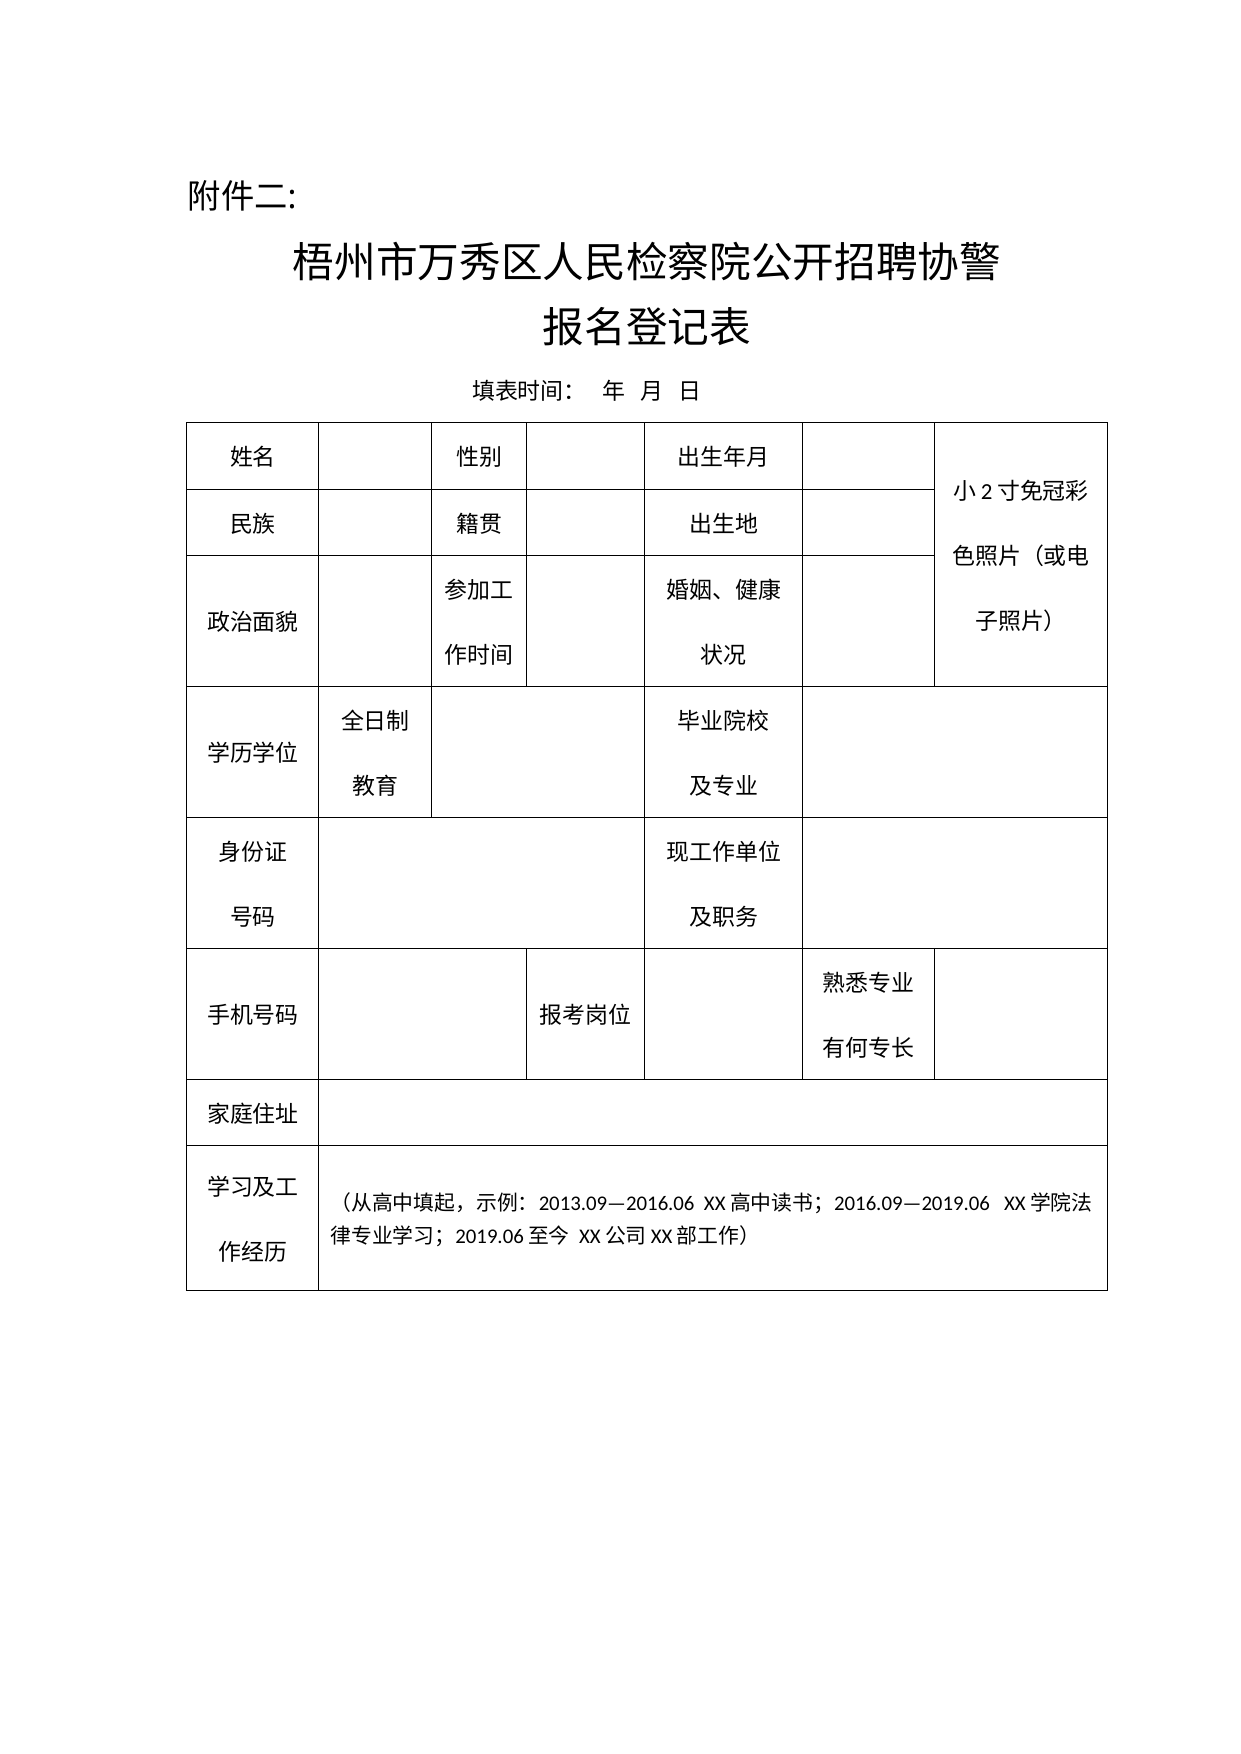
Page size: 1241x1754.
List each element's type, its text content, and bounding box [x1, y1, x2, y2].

table_cell 手机号码 [187, 949, 318, 1079]
table_cell 政治面貌 [187, 556, 318, 686]
table_cell 报考岗位 [527, 949, 644, 1079]
table_cell 身份证 号码 [187, 818, 318, 948]
table_cell [319, 423, 431, 489]
table_cell [319, 949, 526, 1079]
table_cell [645, 949, 802, 1079]
table_cell 熟悉专业有何专长 [803, 949, 934, 1079]
table_cell 现工作单位及职务 [645, 818, 802, 948]
table_cell [803, 818, 1107, 948]
table_cell 出生年月 [645, 423, 802, 489]
text 附件二: [187, 162, 1053, 227]
table_cell 民族 [187, 490, 318, 555]
table_cell 性别 [432, 423, 526, 489]
table_cell [527, 556, 644, 686]
table_cell [432, 687, 644, 817]
table_cell [527, 423, 644, 489]
table_cell [319, 1080, 1107, 1145]
table_cell 参加工作时间 [432, 556, 526, 686]
table_cell [319, 556, 431, 686]
table_cell [935, 949, 1107, 1079]
table_cell [803, 423, 934, 489]
table_cell [803, 556, 934, 686]
table_cell 出生地 [645, 490, 802, 555]
table_cell 填表时间： 年 月 日 [186, 357, 1107, 422]
table_header 梧州市万秀区人民检察院公开招聘协警 报名登记表 [186, 227, 1107, 357]
table_cell 小2寸免冠彩色照片（或电子照片） [935, 423, 1107, 686]
table_cell 婚姻、健康 状况 [645, 556, 802, 686]
table_cell [319, 818, 644, 948]
table_cell 学历学位 [187, 687, 318, 817]
table_cell [527, 490, 644, 555]
table_cell 籍贯 [432, 490, 526, 555]
table_cell 姓名 [187, 423, 318, 489]
table_cell [319, 490, 431, 555]
table_cell 学习及工作经历 [187, 1146, 318, 1290]
table_cell 全日制 教育 [319, 687, 431, 817]
table_cell 家庭住址 [187, 1080, 318, 1145]
table_cell [803, 687, 1107, 817]
table_cell （从高中填起，示例：2013.09—2016.06 XX高中读书；2016.09—2019.06 XX学院法律专业学习；2019.06至今 XX公司XX部工作） [319, 1146, 1107, 1290]
table_cell 毕业院校 及专业 [645, 687, 802, 817]
table_cell [803, 490, 934, 555]
